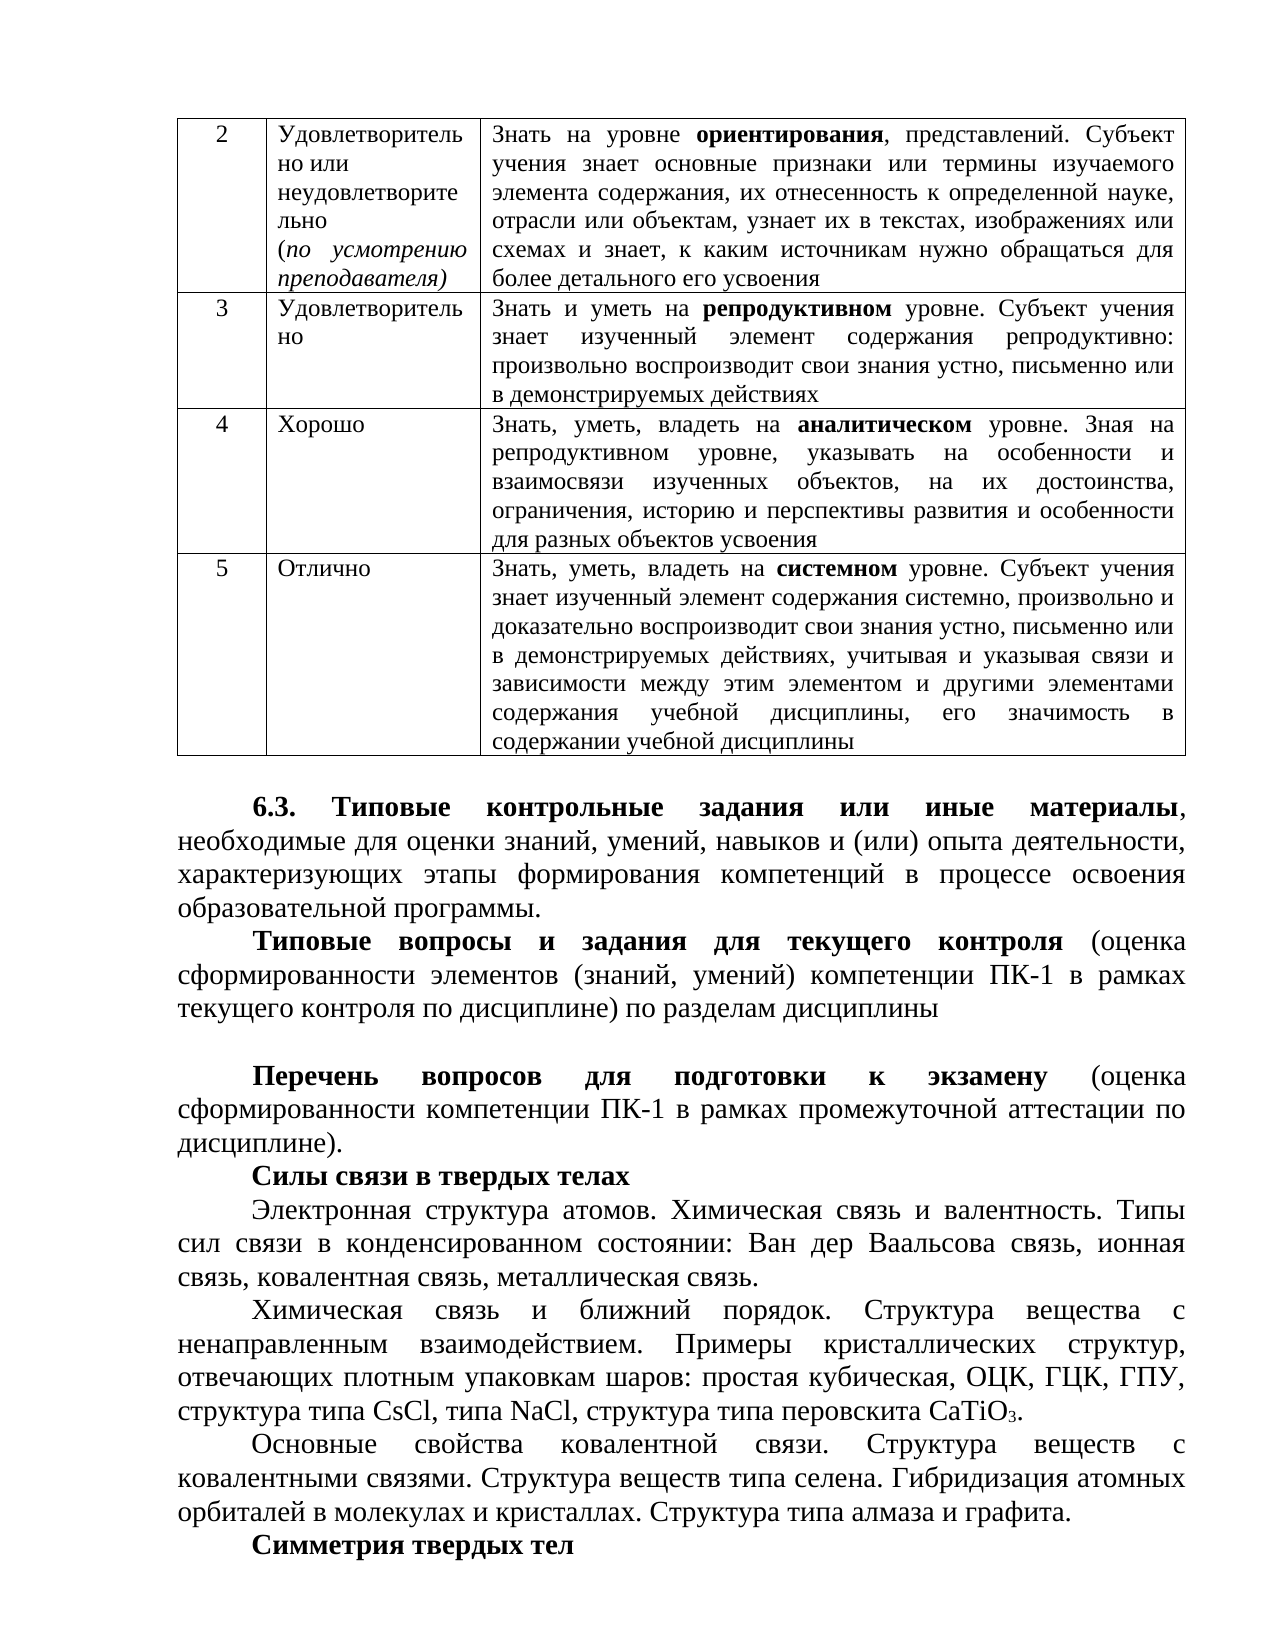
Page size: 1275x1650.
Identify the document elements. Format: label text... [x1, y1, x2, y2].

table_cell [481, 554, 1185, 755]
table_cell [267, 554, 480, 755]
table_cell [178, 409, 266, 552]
text Основные свойства ковалентной связи. Структура веществ с ковалентными связями. Структура веществ типа селена. Гибридизация атомных орбиталей в молекулах и кристаллах. Структура типа алмаза и графита. [177, 1427, 1186, 1527]
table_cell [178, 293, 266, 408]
text 6.3. Типовые контрольные задания или иные материалы, необходимые для оценки знаний, умений, навыков и (или) опыта деятельности, характеризующих этапы формирования компетенций в процессе освоения образовательной программы. [177, 789, 1186, 923]
text Перечень вопросов для подготовки к экзамену (оценка сформированности компетенции ПК-1 в рамках промежуточной аттестации по дисциплине). [177, 1058, 1186, 1158]
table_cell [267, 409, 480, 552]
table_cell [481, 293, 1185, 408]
text Силы связи в твердых телах [177, 1158, 1186, 1192]
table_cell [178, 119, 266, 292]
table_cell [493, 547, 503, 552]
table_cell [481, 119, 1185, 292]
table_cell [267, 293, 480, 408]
text Симметрия твердых тел [177, 1527, 1186, 1561]
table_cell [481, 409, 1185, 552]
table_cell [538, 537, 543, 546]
text Химическая связь и ближний порядок. Структура вещества с ненаправленным взаимодействием. Примеры кристаллических структур, отвечающих плотным упаковкам шаров: простая кубическая, ОЦК, ГЦК, ГПУ, структура типа CsCl, типа NaCl, структура типа перовскита CaTiO3. [177, 1292, 1186, 1427]
text Типовые вопросы и задания для текущего контроля (оценка сформированности элементов (знаний, умений) компетенции ПК-1 в рамках текущего контроля по дисциплине) по разделам дисциплины [177, 923, 1186, 1024]
text Электронная структура атомов. Химическая связь и валентность. Типы сил связи в конденсированном состоянии: Ван дер Ваальсова связь, ионная связь, ковалентная связь, металлическая связь. [177, 1192, 1186, 1292]
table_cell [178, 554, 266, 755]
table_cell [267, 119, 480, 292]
